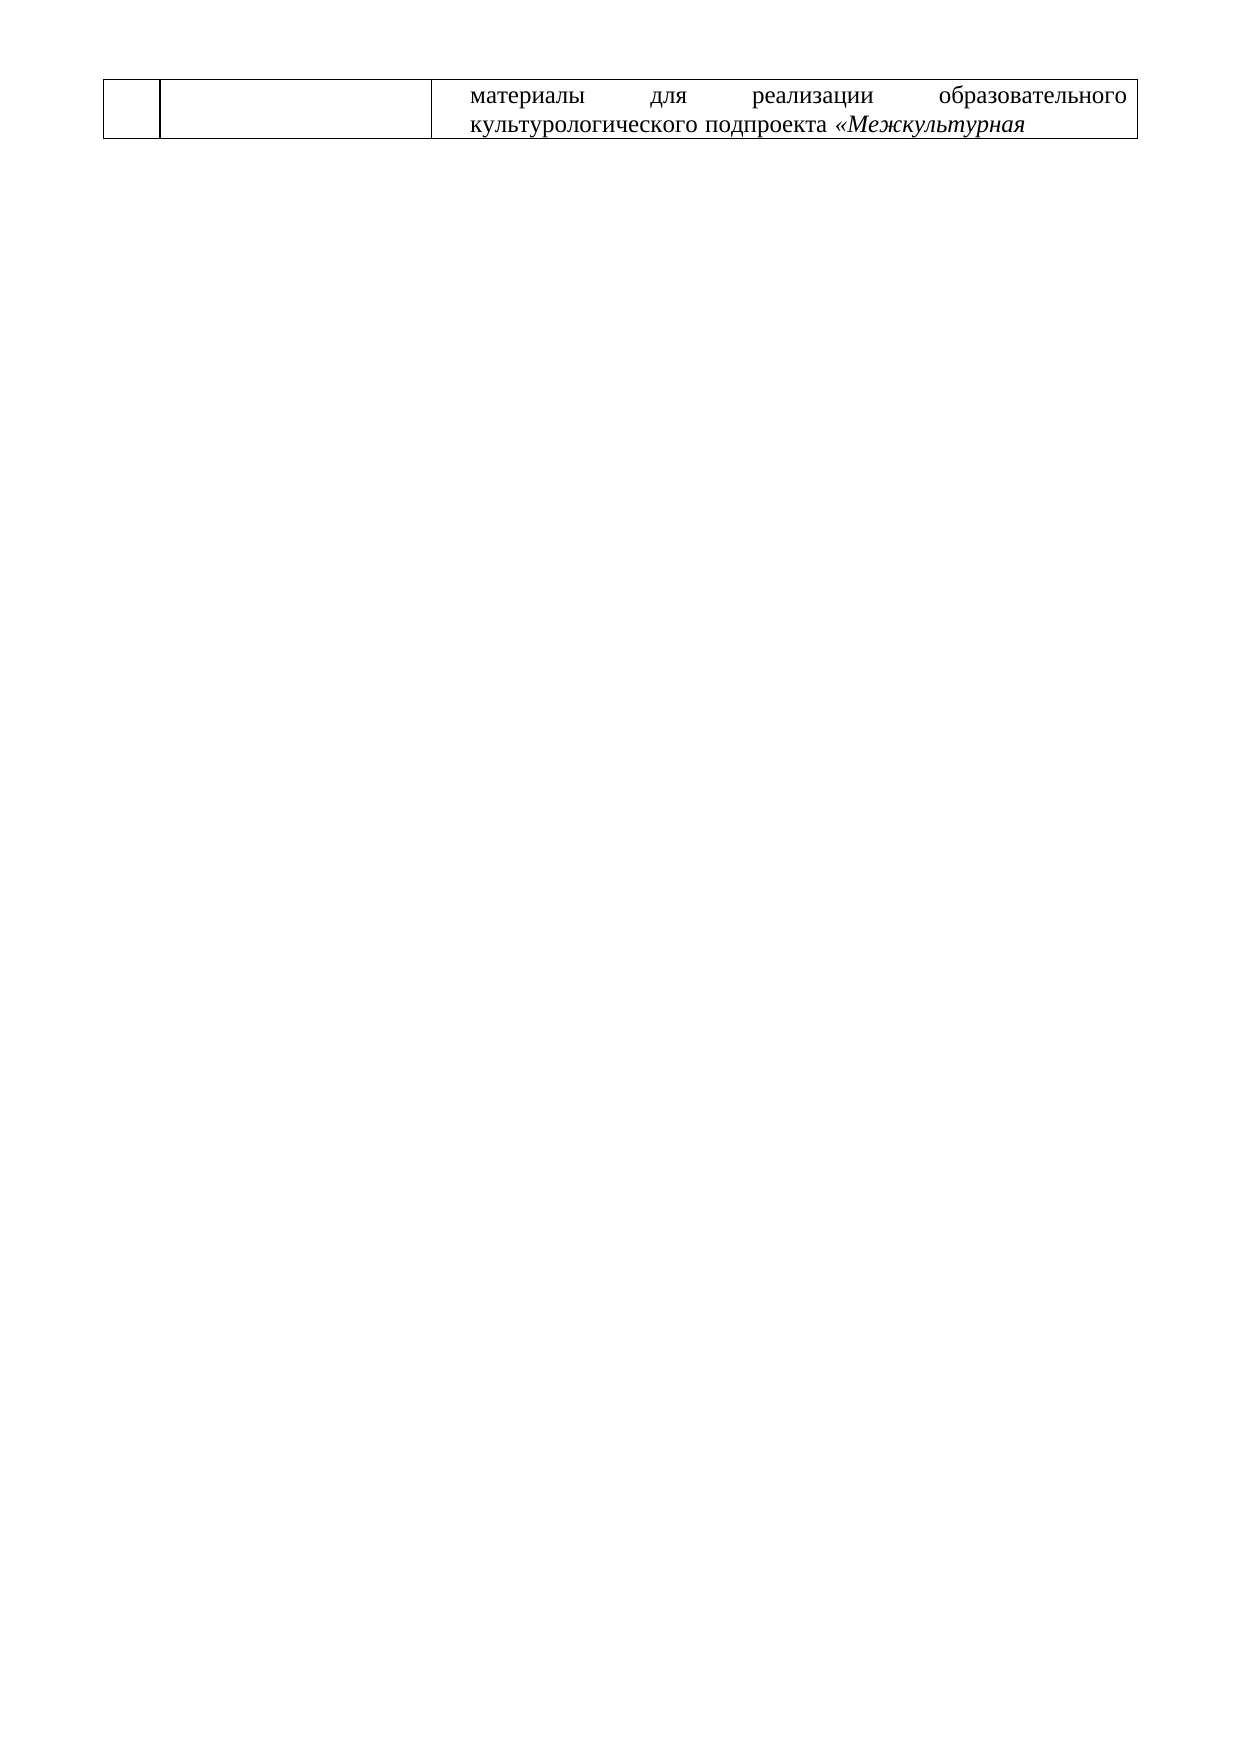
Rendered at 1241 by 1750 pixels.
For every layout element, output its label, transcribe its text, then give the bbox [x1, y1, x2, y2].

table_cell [161, 80, 431, 138]
table_cell 2. [104, 80, 159, 138]
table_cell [432, 80, 1137, 138]
